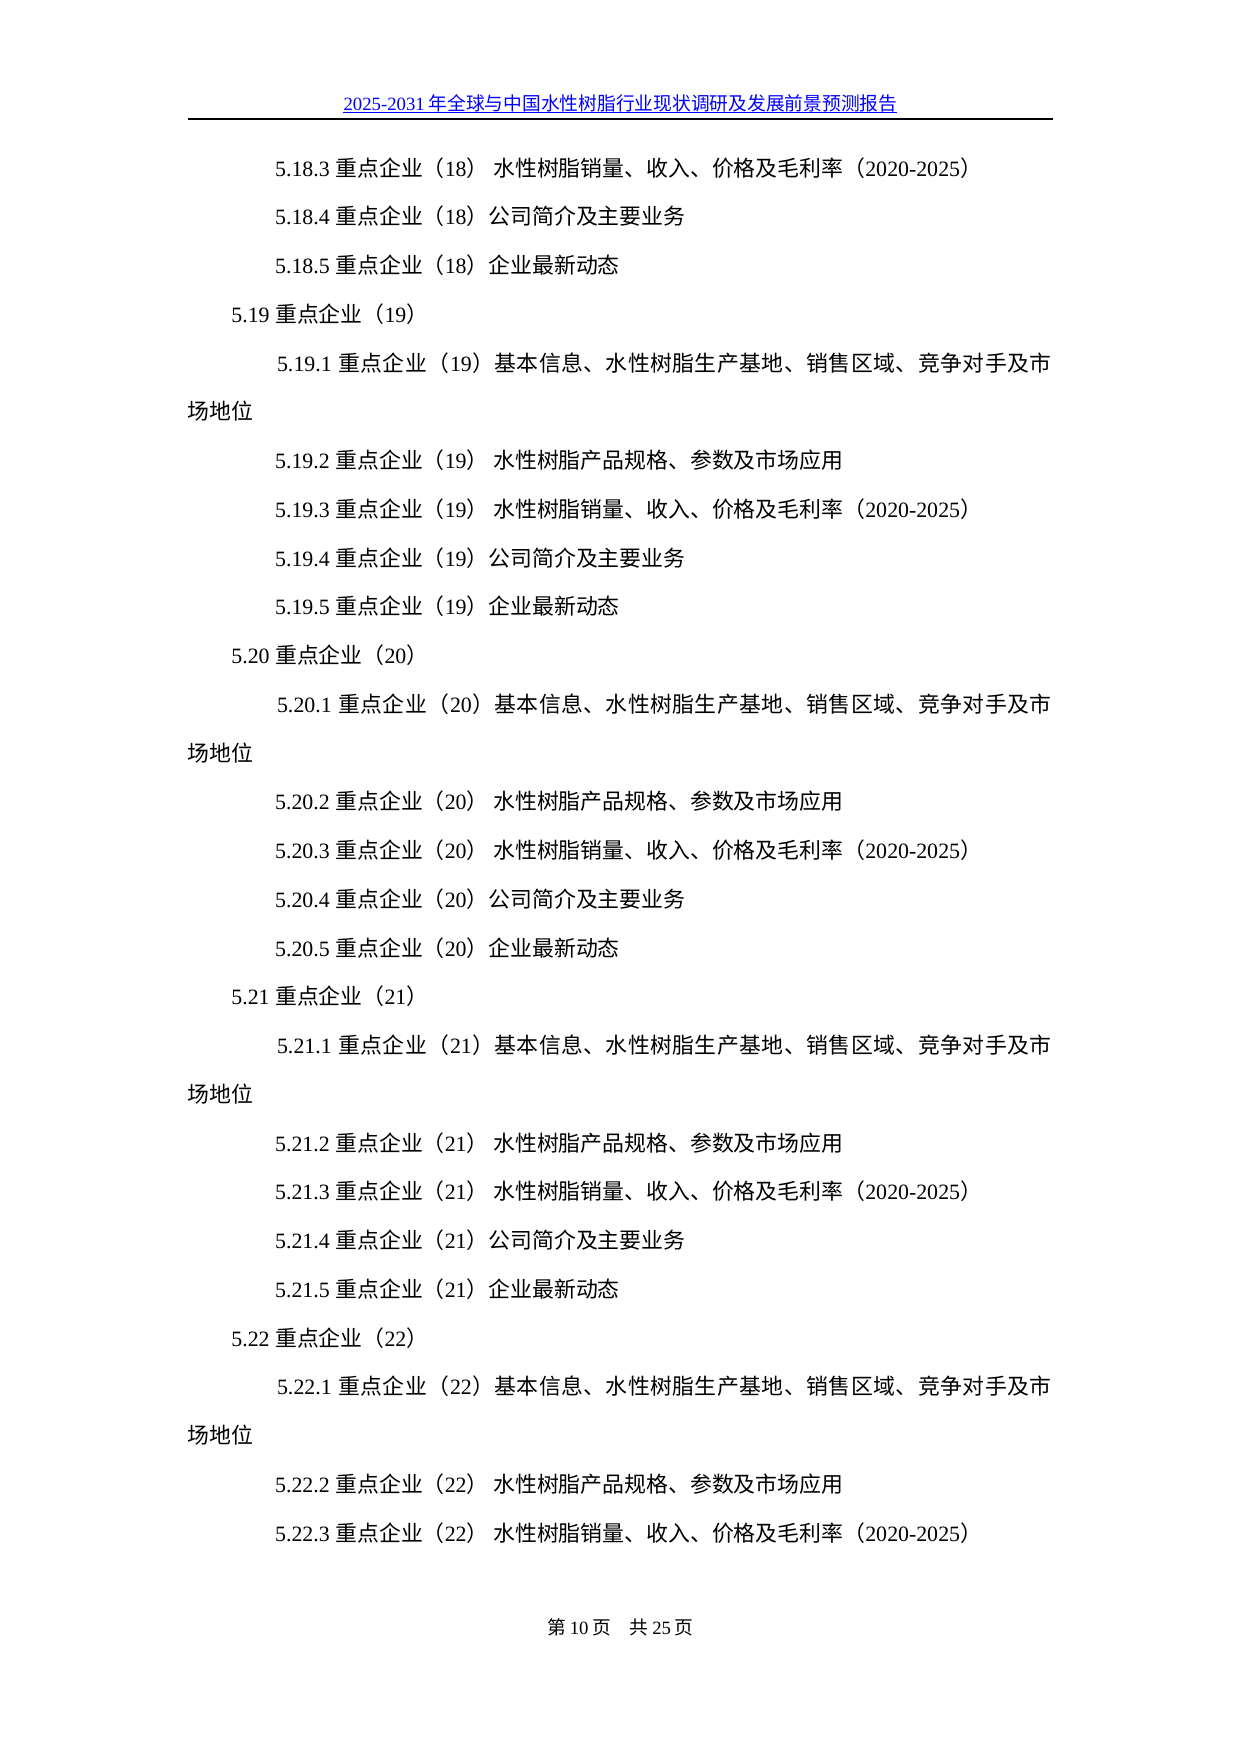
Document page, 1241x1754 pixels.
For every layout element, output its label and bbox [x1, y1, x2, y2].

text [187, 150, 1053, 1548]
